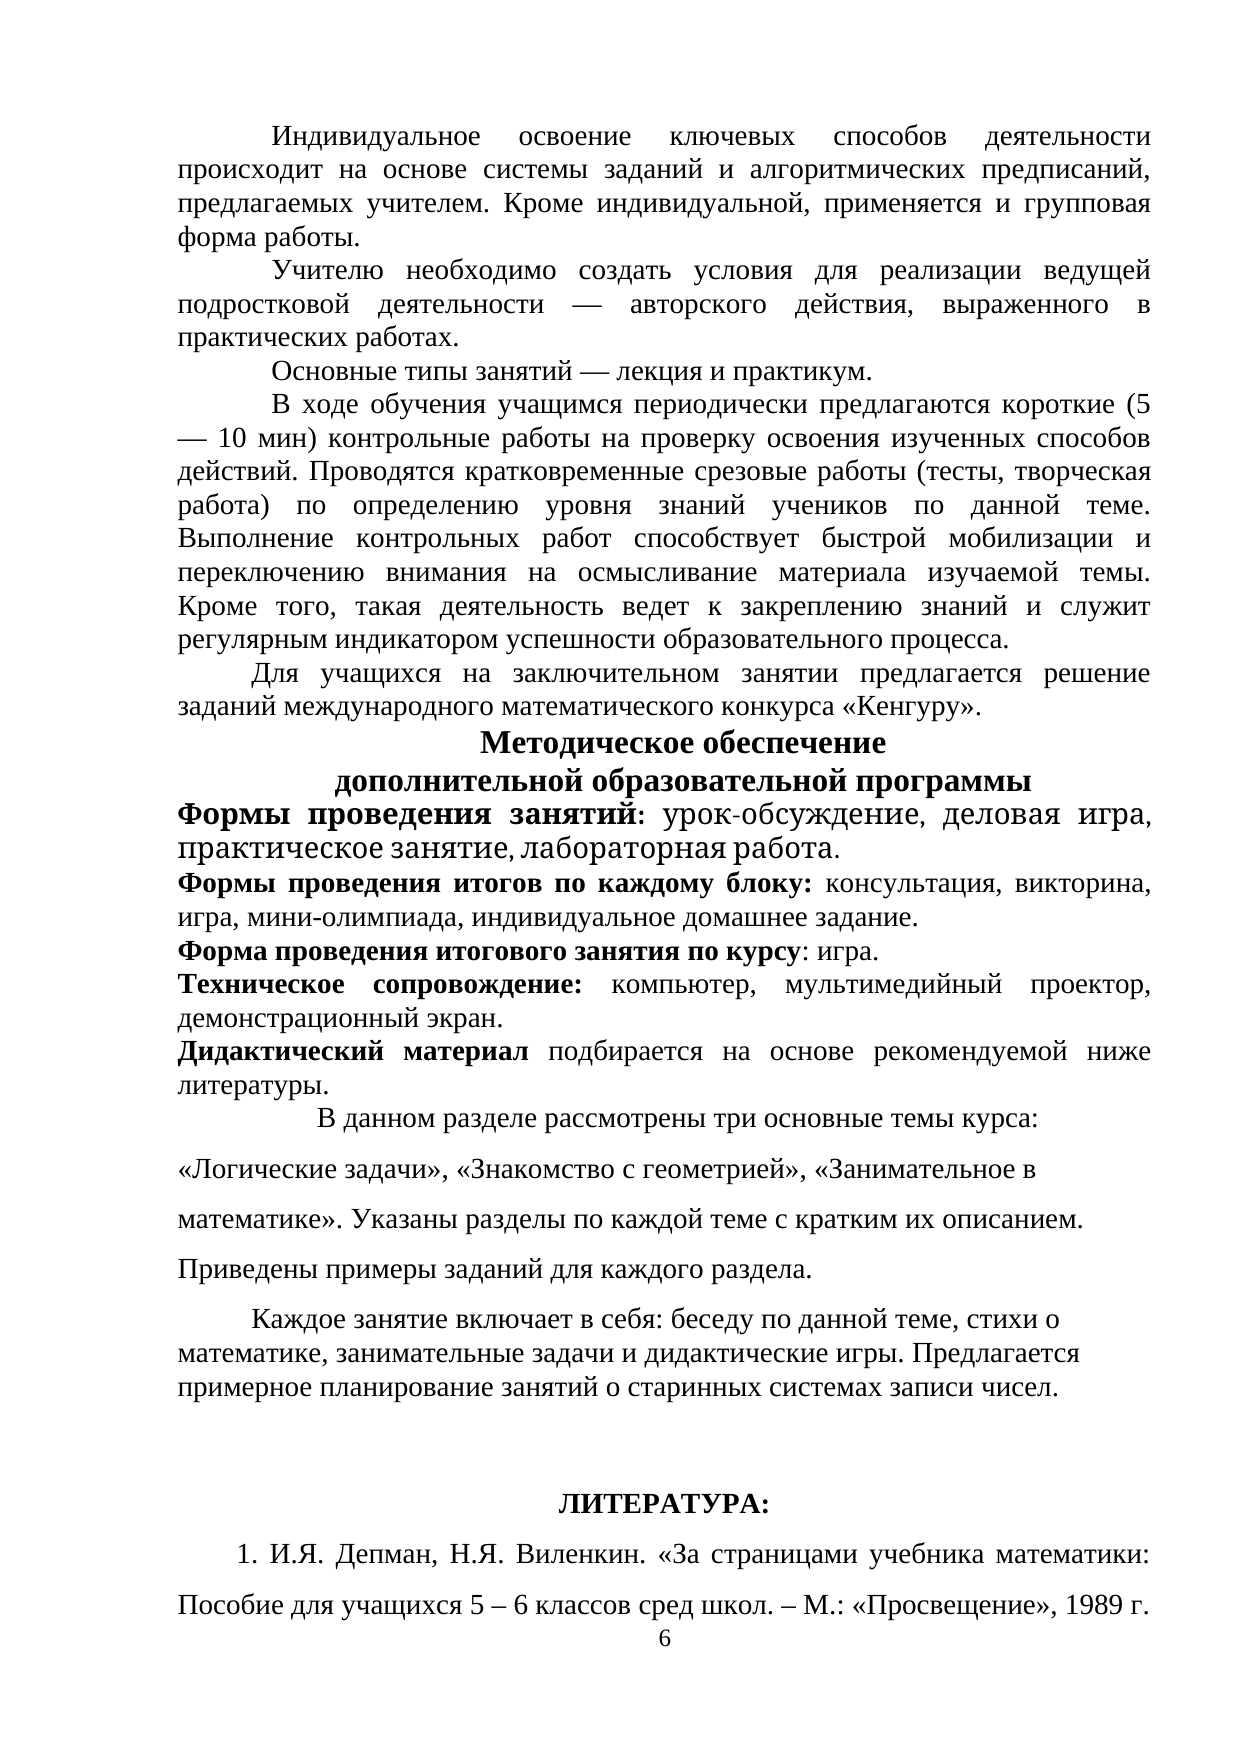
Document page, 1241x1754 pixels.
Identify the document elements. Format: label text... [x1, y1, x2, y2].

text В данном разделе рассмотрены три основные темы курса: «Логические задачи», «Знакомство с геометрией», «Занимательное в математике». Указаны разделы по каждой теме с кратким их описанием. Приведены примеры заданий для каждого раздела. [177, 1100, 1152, 1285]
text Дидактический материал подбирается на основе рекомендуемой ниже литературы. [177, 1033, 1152, 1100]
text дополнительной образовательной программы [215, 760, 1152, 798]
text Методическое обеспечение [215, 722, 1152, 760]
text Учителю необходимо создать условия для реализации ведущей подростковой деятельности — авторского действия, выраженного в практических работах. [177, 252, 1152, 353]
text В ходе обучения учащимся периодически предлагаются короткие (5— 10 мин) контрольные работы на проверку освоения изученных способов действий. Проводятся кратковременные срезовые работы (тесты, творческая работа) по определению уровня знаний учеников по данной теме. Выполнение контрольных работ способствует быстрой мобилизации и переключению внимания на осмысливание материала изучаемой темы. Кроме того, такая деятельность ведет к закреплению знаний и служит регулярным индикатором успешности образовательного процесса. [177, 386, 1152, 655]
text Формы проведения занятий: урок-обсуждение, деловая игра, практическое занятие, лабораторная работа. [177, 798, 1152, 866]
text ЛИТЕРАТУРА: [177, 1486, 1152, 1520]
text Техническое сопровождение: компьютер, мультимедийный проектор, демонстрационный экран. [177, 966, 1152, 1033]
text Индивидуальное освоение ключевых способов деятельности происходит на основе системы заданий и алгоритмических предписаний, предлагаемых учителем. Кроме индивидуальной, применяется и групповая форма работы. [177, 118, 1152, 252]
text 1. И.Я. Депман, Н.Я. Виленкин. «За страницами учебника математики: Пособие для учащихся 5 – 6 классов сред школ. – М.: «Просвещение», 1989 г. [177, 1536, 1152, 1620]
text Формы проведения итогов по каждому блоку: консультация, викторина, игра, мини-олимпиада, индивидуальное домашнее задание. [177, 866, 1152, 933]
text Каждое занятие включает в себя: беседу по данной теме, стихи о математике, занимательные задачи и дидактические игры. Предлагается примерное планирование занятий о старинных системах записи чисел. [177, 1302, 1152, 1402]
text Основные типы занятий — лекция и практикум. [177, 353, 1152, 386]
text Для учащихся на заключительном занятии предлагается решение заданий международного математического конкурса «Кенгуру». [177, 655, 1152, 722]
text Форма проведения итогового занятия по курсу: игра. [177, 933, 1152, 966]
